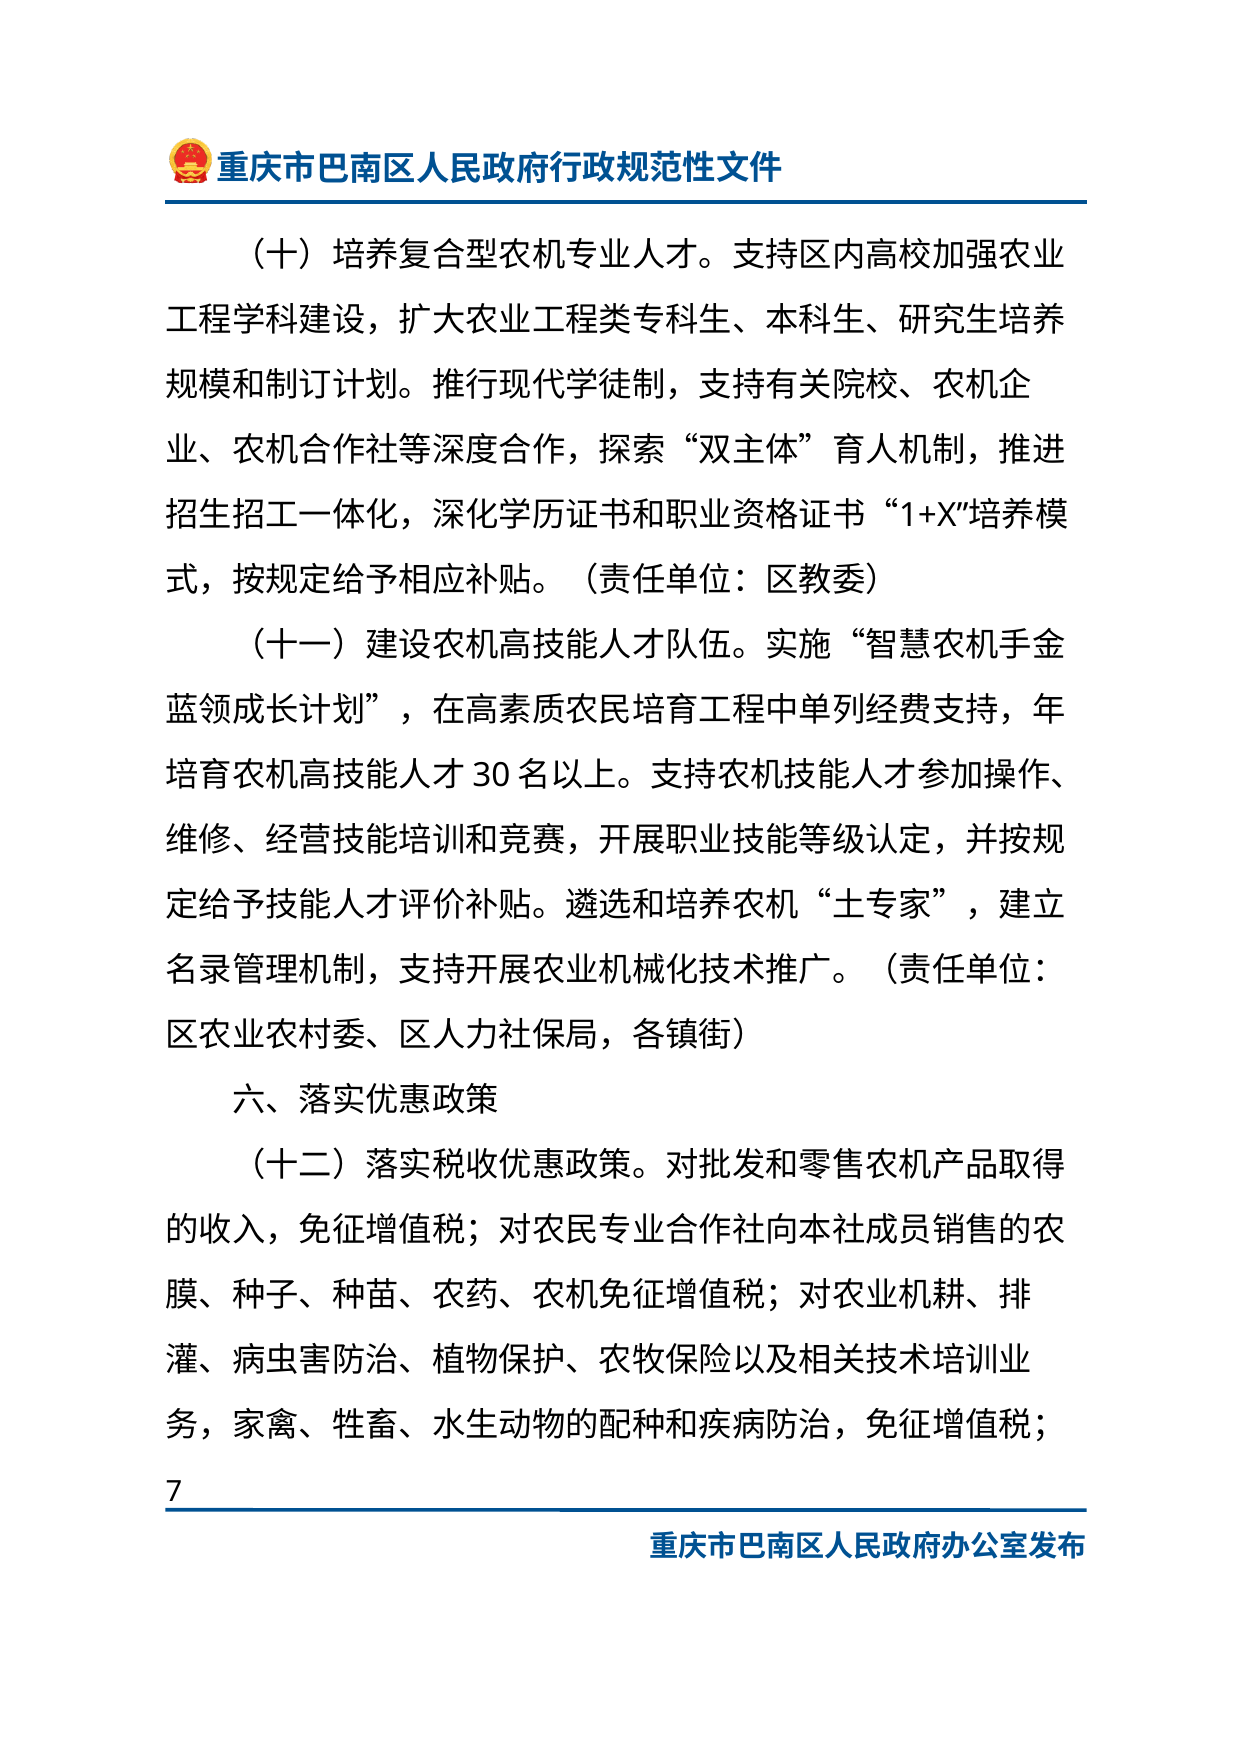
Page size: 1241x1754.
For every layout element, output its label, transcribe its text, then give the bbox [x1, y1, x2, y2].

picture [165, 136, 216, 187]
text 六、落实优惠政策 [165, 1065, 1087, 1130]
text （十一）建设农机高技能人才队伍。实施“智慧农机手金蓝领成长计划”，在高素质农民培育工程中单列经费支持，年培育农机高技能人才30名以上。支持农机技能人才参加操作、维修、经营技能培训和竞赛，开展职业技能等级认定，并按规定给予技能人才评价补贴。遴选和培养农机“土专家”，建立名录管理机制，支持开展农业机械化技术推广。（责任单位：区农业农村委、区人力社保局，各镇街） [165, 610, 1087, 1065]
text （十）培养复合型农机专业人才。支持区内高校加强农业工程学科建设，扩大农业工程类专科生、本科生、研究生培养规模和制订计划。推行现代学徒制，支持有关院校、农机企业、农机合作社等深度合作，探索“双主体”育人机制，推进招生招工一体化，深化学历证书和职业资格证书“1+X”培养模式，按规定给予相应补贴。（责任单位：区教委） [165, 220, 1087, 610]
